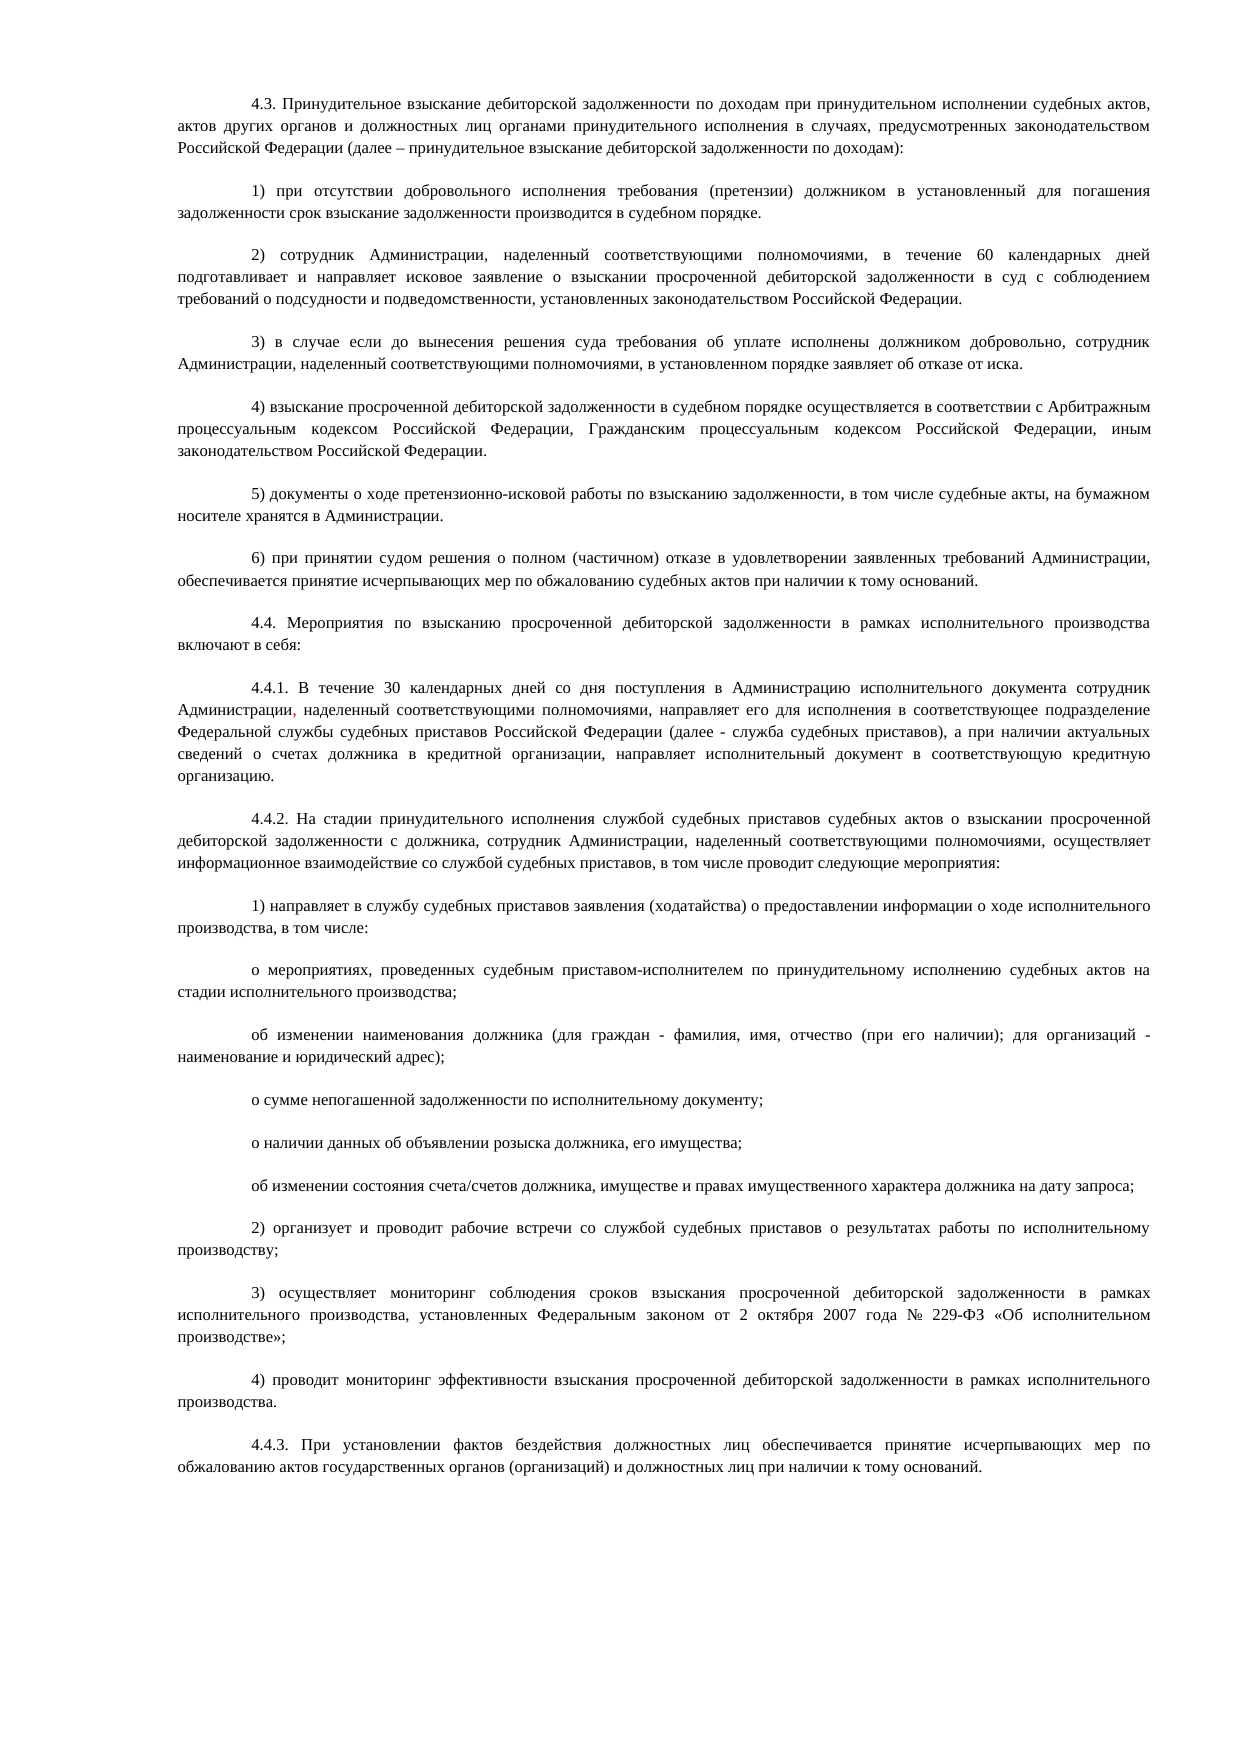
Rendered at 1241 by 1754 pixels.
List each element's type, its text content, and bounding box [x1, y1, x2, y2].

text 4) взыскание просроченной дебиторской задолженности в судебном порядке осуществляется в соответствии с Арбитражным процессуальным кодексом Российской Федерации, Гражданским процессуальным кодексом Российской Федерации, иным законодательством Российской Федерации. [177, 397, 1152, 460]
text 3) осуществляет мониторинг соблюдения сроков взыскания просроченной дебиторской задолженности в рамках исполнительного производства, установленных Федеральным законом от 2 октября 2007 года № 229-ФЗ «Об исполнительном производстве»; [177, 1283, 1152, 1346]
text о мероприятиях, проведенных судебным приставом-исполнителем по принудительному исполнению судебных актов на стадии исполнительного производства; [177, 960, 1152, 1001]
text 5) документы о ходе претензионно-исковой работы по взысканию задолженности, в том числе судебные акты, на бумажном носителе хранятся в Администрации. [177, 483, 1152, 525]
text 4.4.3. При установлении фактов бездействия должностных лиц обеспечивается принятие исчерпывающих мер по обжалованию актов государственных органов (организаций) и должностных лиц при наличии к тому оснований. [177, 1434, 1152, 1476]
text об изменении состояния счета/счетов должника, имуществе и правах имущественного характера должника на дату запроса; [177, 1175, 1152, 1194]
text 4.4.2. На стадии принудительного исполнения службой судебных приставов судебных актов о взыскании просроченной дебиторской задолженности с должника, сотрудник Администрации, наделенный соответствующими полномочиями, осуществляет информационное взаимодействие со службой судебных приставов, в том числе проводит следующие мероприятия: [177, 809, 1152, 872]
text 1) при отсутствии добровольного исполнения требования (претензии) должником в установленный для погашения задолженности срок взыскание задолженности производится в судебном порядке. [177, 180, 1152, 222]
text 2) организует и проводит рабочие встречи со службой судебных приставов о результатах работы по исполнительному производству; [177, 1218, 1152, 1259]
text 6) при принятии судом решения о полном (частичном) отказе в удовлетворении заявленных требований Администрации, обеспечивается принятие исчерпывающих мер по обжалованию судебных актов при наличии к тому оснований. [177, 548, 1152, 589]
text 2) сотрудник Администрации, наделенный соответствующими полномочиями, в течение 60 календарных дней подготавливает и направляет исковое заявление о взыскании просроченной дебиторской задолженности в суд с соблюдением требований о подсудности и подведомственности, установленных законодательством Российской Федерации. [177, 245, 1152, 308]
text 3) в случае если до вынесения решения суда требования об уплате исполнены должником добровольно, сотрудник Администрации, наделенный соответствующими полномочиями, в установленном порядке заявляет об отказе от иска. [177, 332, 1152, 373]
text 1) направляет в службу судебных приставов заявления (ходатайства) о предоставлении информации о ходе исполнительного производства, в том числе: [177, 895, 1152, 937]
text о наличии данных об объявлении розыска должника, его имущества; [177, 1133, 1152, 1152]
text о сумме непогашенной задолженности по исполнительному документу; [177, 1090, 1152, 1109]
text 4) проводит мониторинг эффективности взыскания просроченной дебиторской задолженности в рамках исполнительного производства. [177, 1370, 1152, 1411]
text 4.4.1. В течение 30 календарных дней со дня поступления в Администрацию исполнительного документа сотрудник Администрации, наделенный соответствующими полномочиями, направляет его для исполнения в соответствующее подразделение Федеральной службы судебных приставов Российской Федерации (далее - служба судебных приставов), а при наличии актуальных сведений о счетах должника в кредитной организации, направляет исполнительный документ в соответствующую кредитную организацию. [177, 678, 1152, 785]
text 4.3. Принудительное взыскание дебиторской задолженности по доходам при принудительном исполнении судебных актов, актов других органов и должностных лиц органами принудительного исполнения в случаях, предусмотренных законодательством Российской Федерации (далее – принудительное взыскание дебиторской задолженности по доходам): [177, 94, 1152, 157]
text об изменении наименования должника (для граждан - фамилия, имя, отчество (при его наличии); для организаций - наименование и юридический адрес); [177, 1025, 1152, 1066]
text 4.4. Мероприятия по взысканию просроченной дебиторской задолженности в рамках исполнительного производства включают в себя: [177, 613, 1152, 654]
